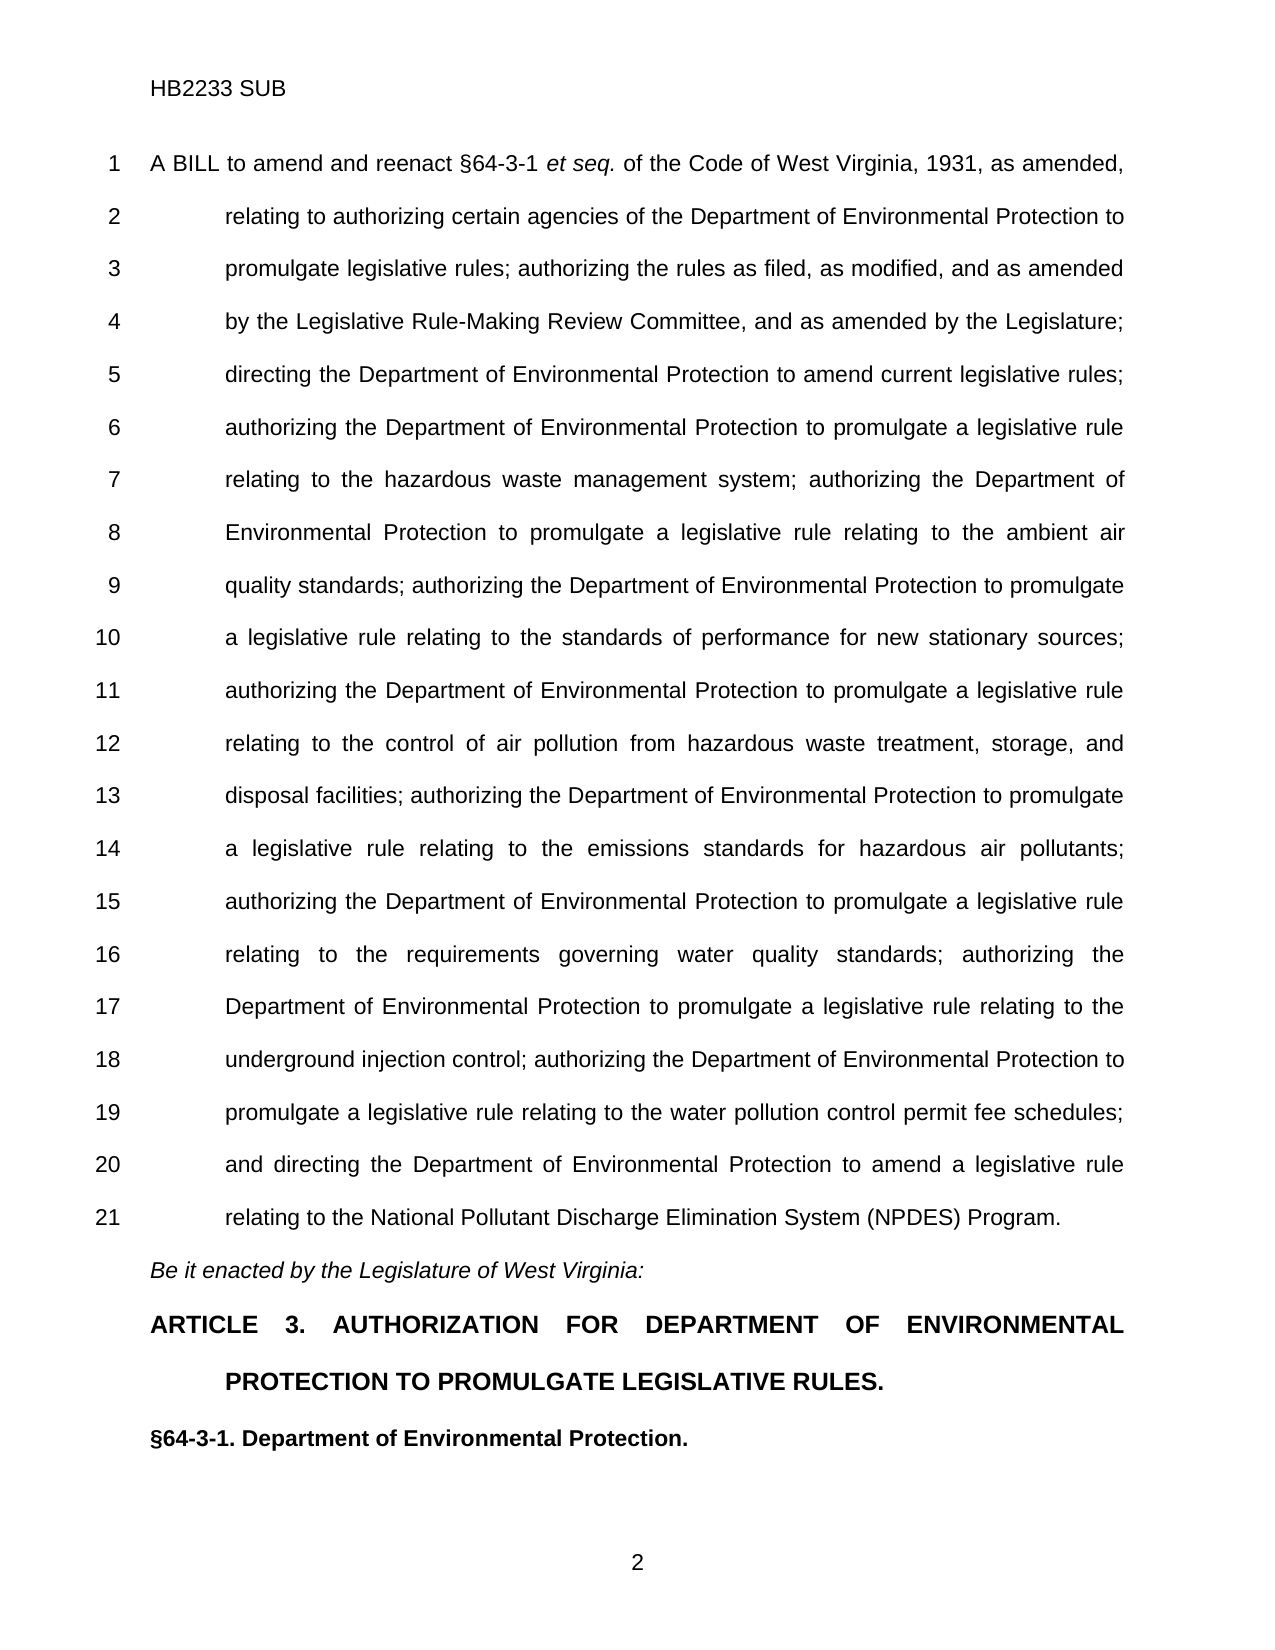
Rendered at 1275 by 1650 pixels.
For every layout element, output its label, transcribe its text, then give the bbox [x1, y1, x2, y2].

subtitle §64-3-1. Department of Environmental Protection. [150, 1424, 1125, 1451]
title A BILL to amend and reenact §64-3-1 et seq. of the Code of West Virginia, 1931, as amended, relating to authorizing certain agencies of the Department of Environmental Protection to promulgate legislative rules; authorizing the rules as filed, as modified, and as amended by the Legislative Rule-Making Review Committee, and as amended by the Legislature; directing the Department of Environmental Protection to amend current legislative rules; authorizing the Department of Environmental Protection to promulgate a legislative rule relating to the hazardous waste management system; authorizing the Department of Environmental Protection to promulgate a legislative rule relating to the ambient air quality standards; authorizing the Department of Environmental Protection to promulgate a legislative rule relating to the standards of performance for new stationary sources; authorizing the Department of Environmental Protection to promulgate a legislative rule relating to the control of air pollution from hazardous waste treatment, storage, and disposal facilities; authorizing the Department of Environmental Protection to promulgate a legislative rule relating to the emissions standards for hazardous air pollutants; authorizing the Department of Environmental Protection to promulgate a legislative rule relating to the requirements governing water quality standards; authorizing the Department of Environmental Protection to promulgate a legislative rule relating to the underground injection control; authorizing the Department of Environmental Protection to promulgate a legislative rule relating to the water pollution control permit fee schedules; and directing the Department of Environmental Protection to amend a legislative rule relating to the National Pollutant Discharge Elimination System (NPDES) Program. [150, 150, 1125, 1231]
text Be it enacted by the Legislature of West Virginia: [150, 1257, 1125, 1283]
subtitle ARTICLE 3. Authorization for Department of Environmental protection to promulgate legislative rules. [150, 1309, 1125, 1396]
